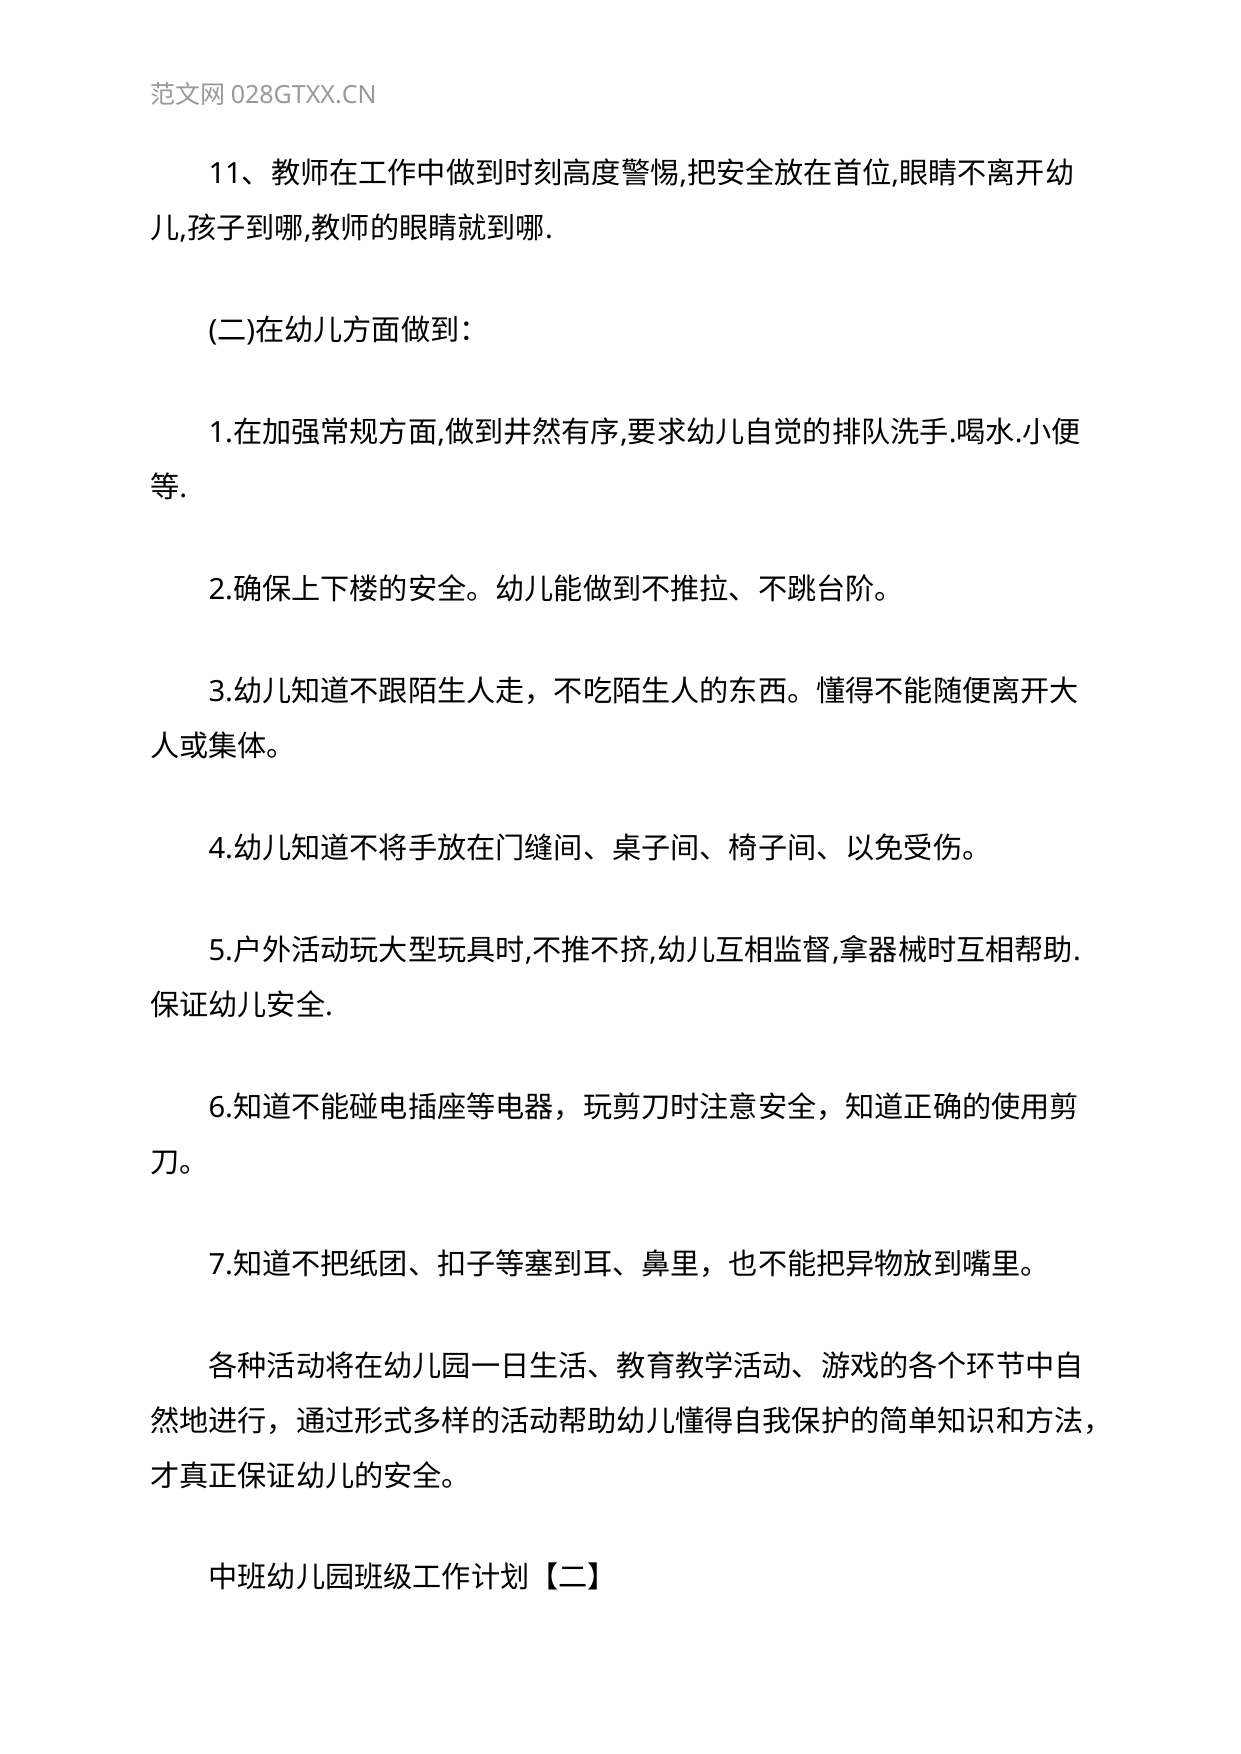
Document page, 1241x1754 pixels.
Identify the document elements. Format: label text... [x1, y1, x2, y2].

text 2.确保上下楼的安全。幼儿能做到不推拉、不跳台阶。 [150, 566, 1090, 608]
text 5.户外活动玩大型玩具时,不推不挤,幼儿互相监督,拿器械时互相帮助.保证幼儿安全. [150, 927, 1090, 1024]
text 中班幼儿园班级工作计划【二】 [150, 1554, 1090, 1596]
text 6.知道不能碰电插座等电器，玩剪刀时注意安全，知道正确的使用剪刀。 [150, 1084, 1090, 1181]
text 1.在加强常规方面,做到井然有序,要求幼儿自觉的排队洗手.喝水.小便等. [150, 409, 1090, 506]
text 3.幼儿知道不跟陌生人走，不吃陌生人的东西。懂得不能随便离开大人或集体。 [150, 668, 1090, 765]
text 7.知道不把纸团、扣子等塞到耳、鼻里，也不能把异物放到嘴里。 [150, 1240, 1090, 1283]
text 11、教师在工作中做到时刻高度警惕,把安全放在首位,眼睛不离开幼儿,孩子到哪,教师的眼睛就到哪. [150, 150, 1090, 247]
text 各种活动将在幼儿园一日生活、教育教学活动、游戏的各个环节中自然地进行，通过形式多样的活动帮助幼儿懂得自我保护的简单知识和方法，才真正保证幼儿的安全。 [150, 1342, 1090, 1494]
text (二)在幼儿方面做到： [150, 307, 1090, 349]
text 4.幼儿知道不将手放在门缝间、桌子间、椅子间、以免受伤。 [150, 825, 1090, 867]
